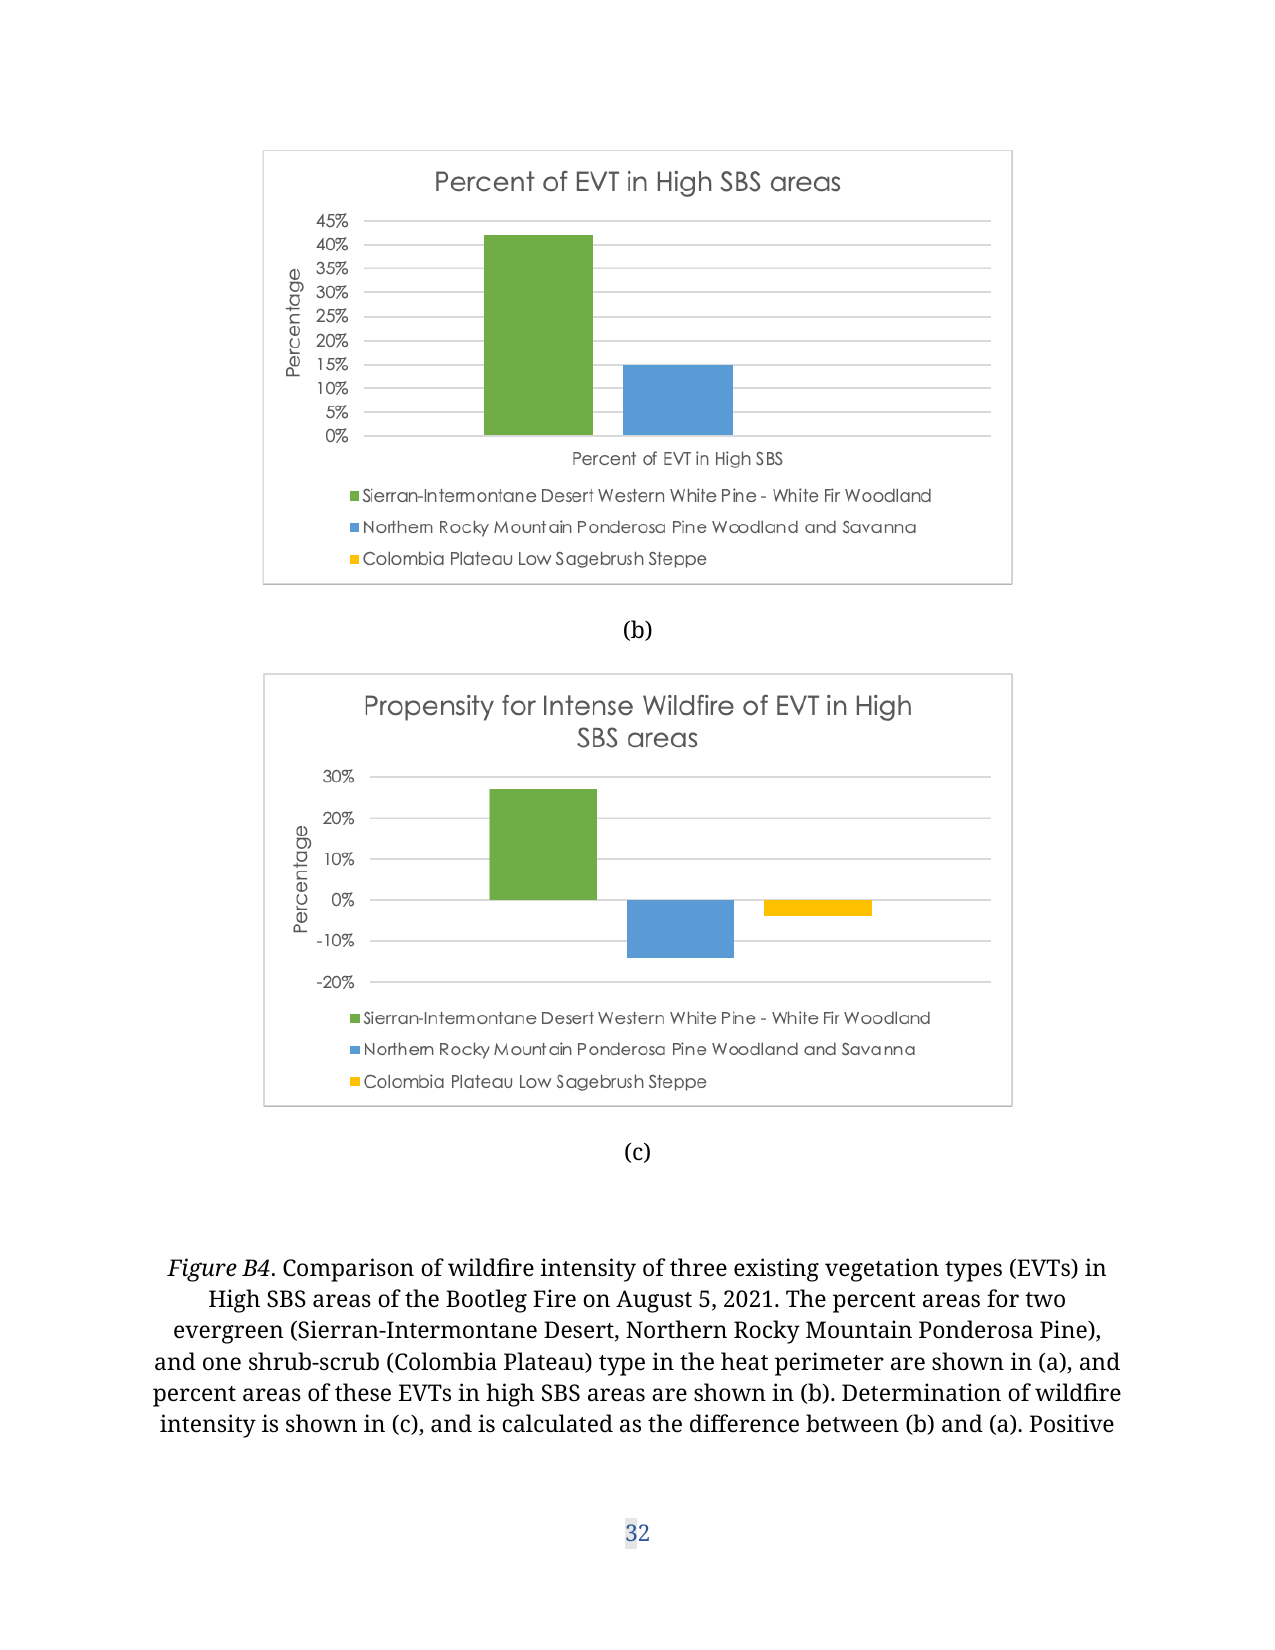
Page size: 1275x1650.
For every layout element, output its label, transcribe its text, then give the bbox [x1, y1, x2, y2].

picture [262, 150, 1013, 585]
text (b) [150, 613, 1125, 645]
picture [262, 673, 1013, 1107]
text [150, 1252, 1125, 1439]
text (c) [150, 1136, 1125, 1167]
